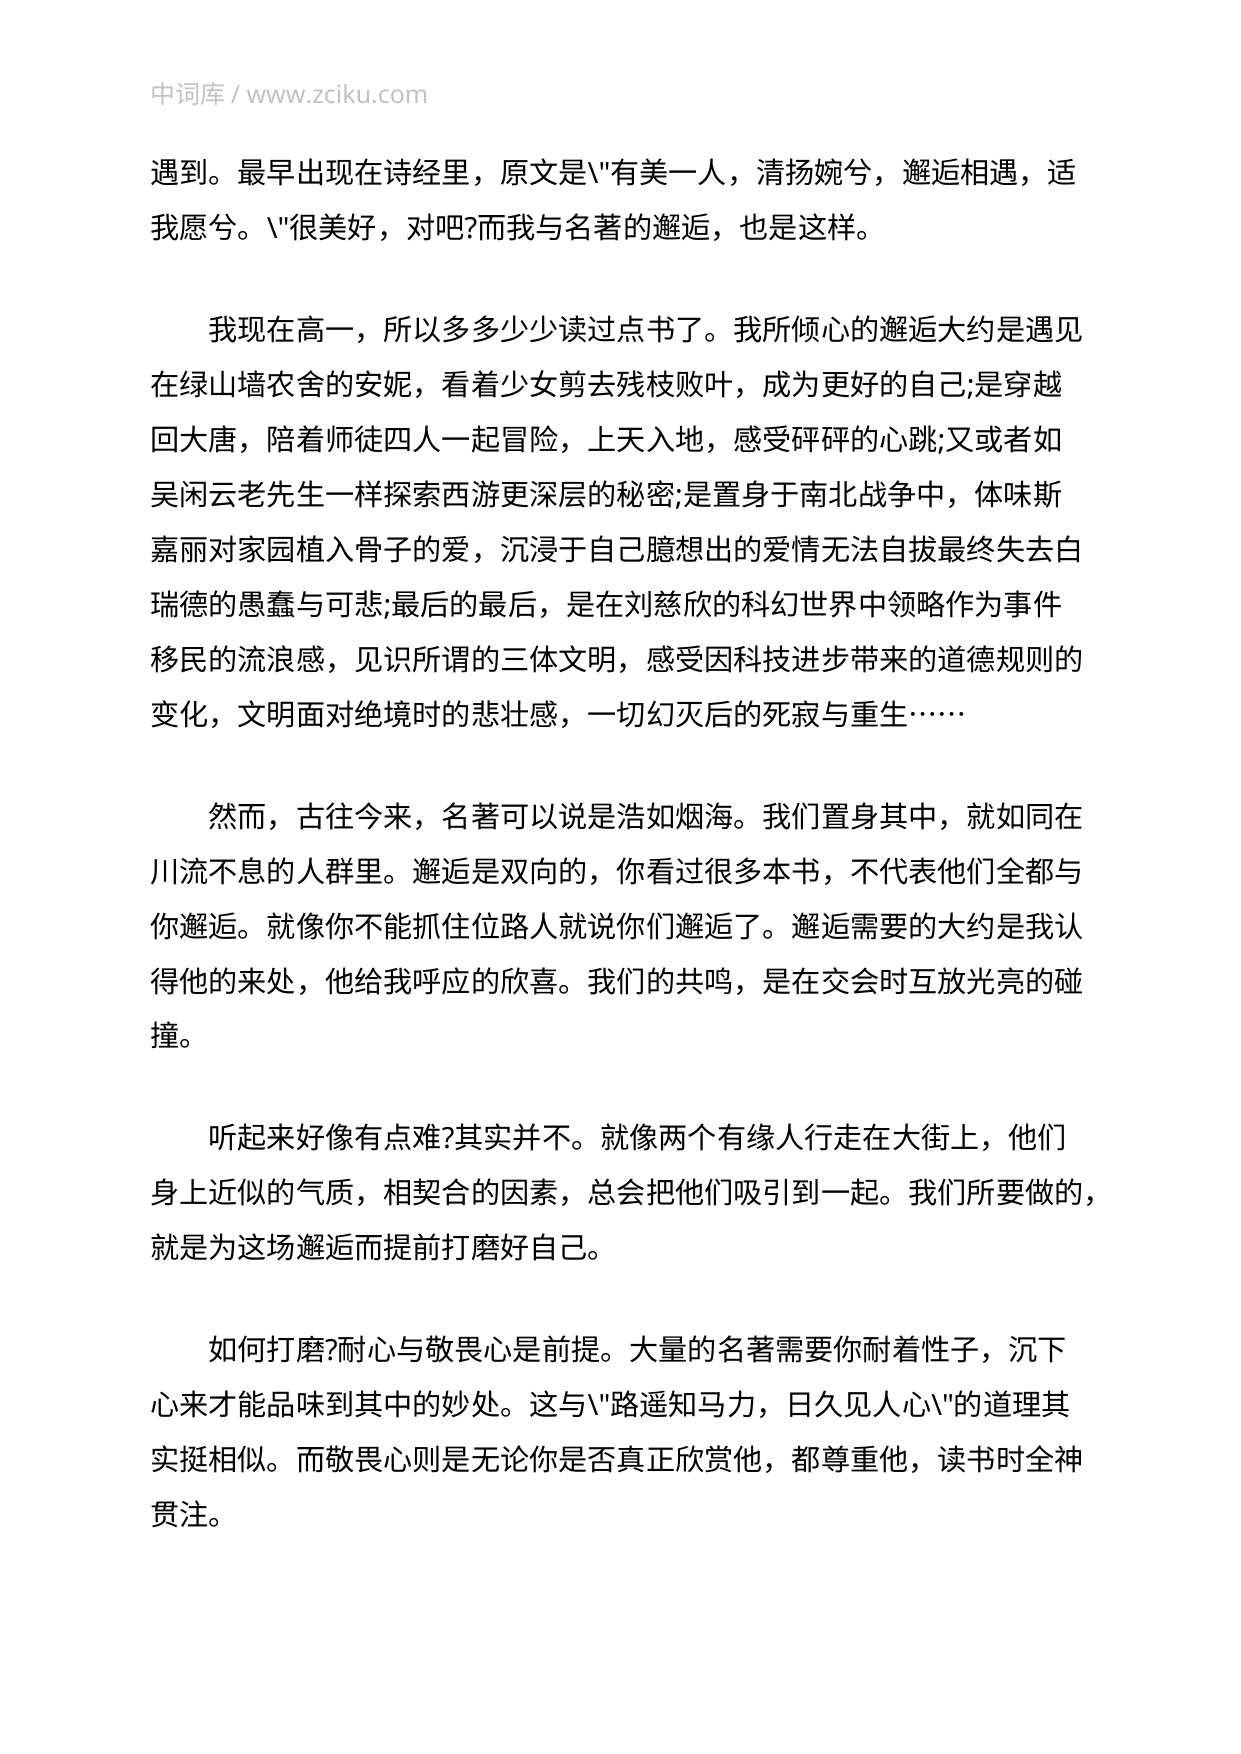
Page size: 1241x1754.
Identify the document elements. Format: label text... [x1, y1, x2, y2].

text 然而，古往今来，名著可以说是浩如烟海。我们置身其中，就如同在川流不息的人群里。邂逅是双向的，你看过很多本书，不代表他们全都与你邂逅。就像你不能抓住位路人就说你们邂逅了。邂逅需要的大约是我认得他的来处，他给我呼应的欣喜。我们的共鸣，是在交会时互放光亮的碰撞。 [150, 793, 1090, 1055]
text 我现在高一，所以多多少少读过点书了。我所倾心的邂逅大约是遇见在绿山墙农舍的安妮，看着少女剪去残枝败叶，成为更好的自己;是穿越回大唐，陪着师徒四人一起冒险，上天入地，感受砰砰的心跳;又或者如吴闲云老先生一样探索西游更深层的秘密;是置身于南北战争中，体味斯嘉丽对家园植入骨子的爱，沉浸于自己臆想出的爱情无法自拔最终失去白瑞德的愚蠢与可悲;最后的最后，是在刘慈欣的科幻世界中领略作为事件移民的流浪感，见识所谓的三体文明，感受因科技进步带来的道德规则的变化，文明面对绝境时的悲壮感，一切幻灭后的死寂与重生…… [150, 307, 1090, 734]
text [150, 150, 1090, 247]
text 听起来好像有点难?其实并不。就像两个有缘人行走在大街上，他们身上近似的气质，相契合的因素，总会把他们吸引到一起。我们所要做的，就是为这场邂逅而提前打磨好自己。 [150, 1115, 1090, 1267]
text 如何打磨?耐心与敬畏心是前提。大量的名著需要你耐着性子，沉下心来才能品味到其中的妙处。这与\"路遥知马力，日久见人心\"的道理其实挺相似。而敬畏心则是无论你是否真正欣赏他，都尊重他，读书时全神贯注。 [150, 1326, 1090, 1534]
